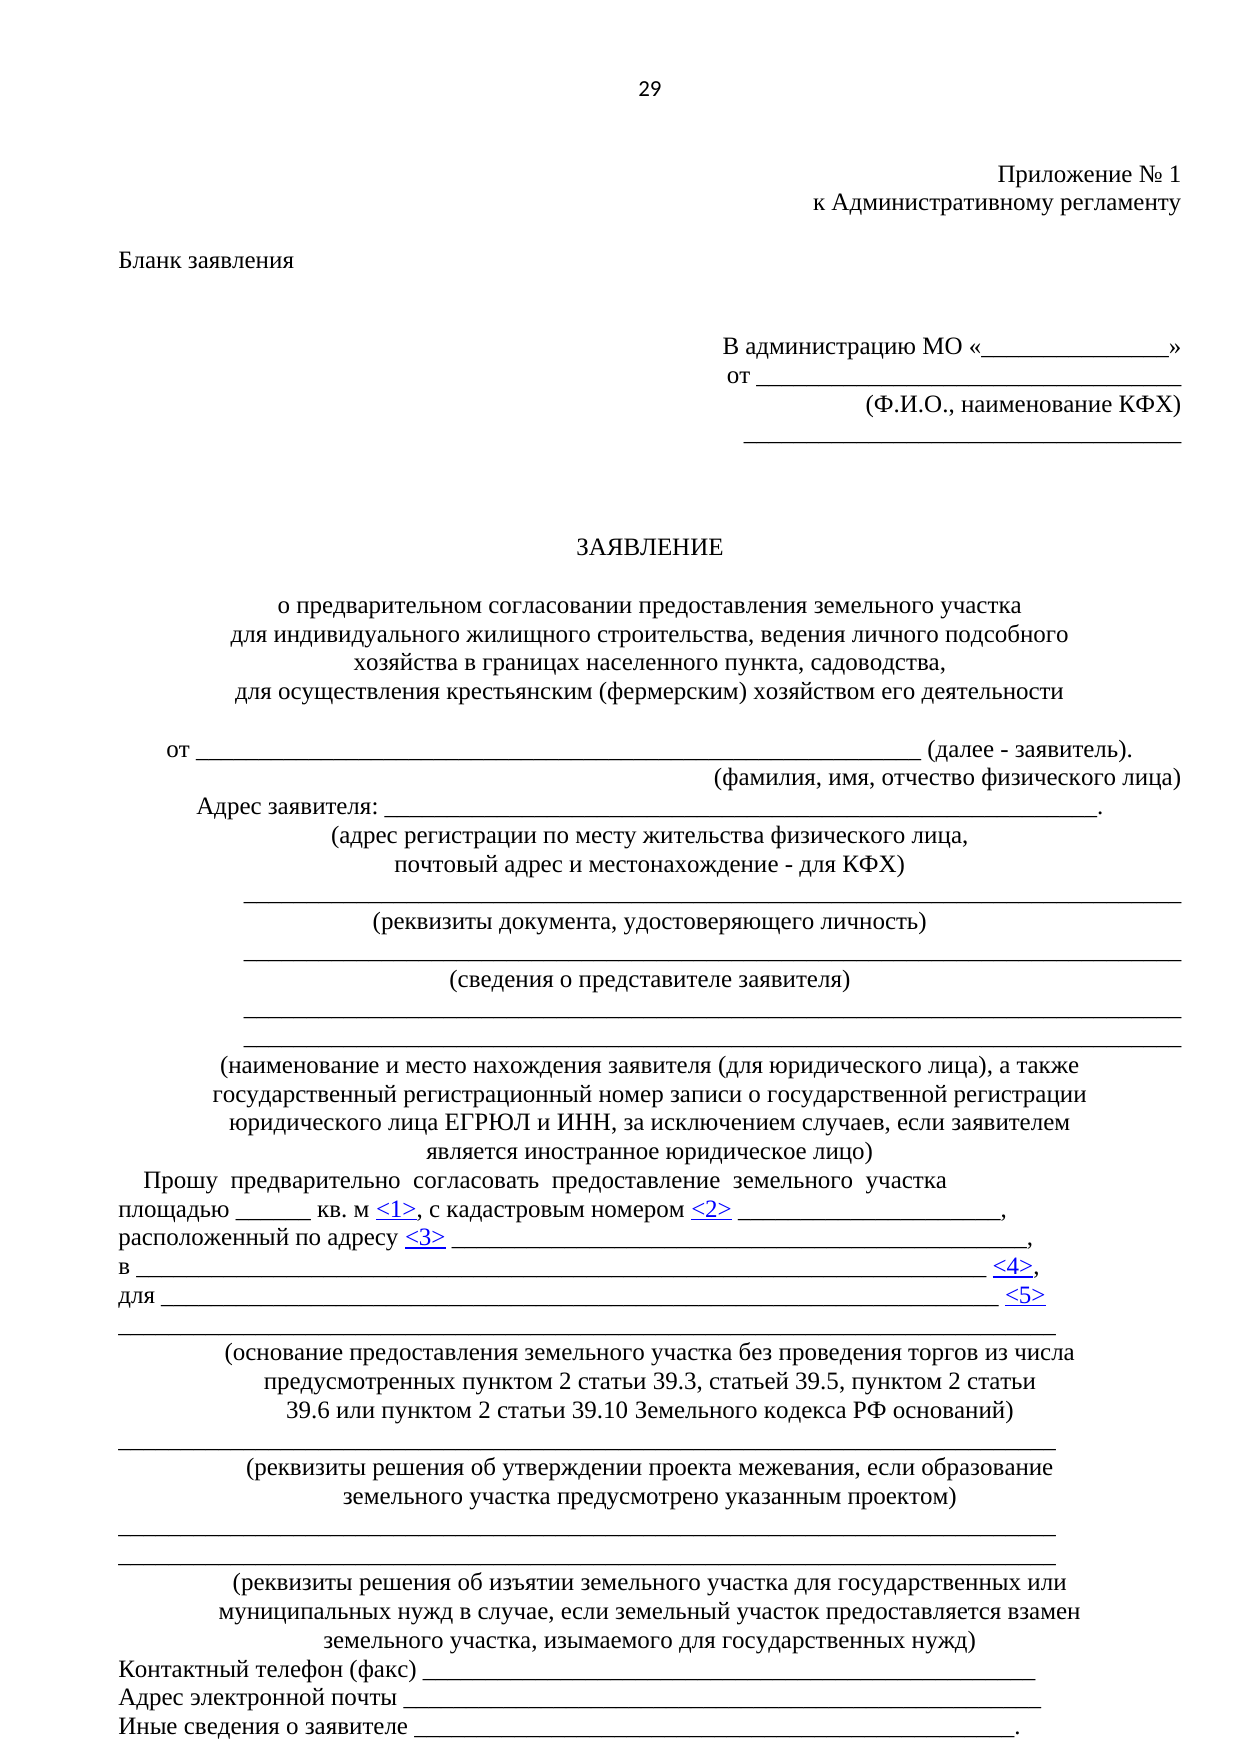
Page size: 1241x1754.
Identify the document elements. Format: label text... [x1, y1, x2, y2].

text Адрес электронной почты ___________________________________________________ [118, 1682, 1181, 1711]
text земельного участка, изымаемого для государственных нужд) [118, 1625, 1181, 1654]
text (основание предоставления земельного участка без проведения торгов из числа [118, 1337, 1181, 1366]
text от __________________________________________________________ (далее - заявитель). [118, 734, 1181, 762]
text (фамилия, имя, отчество физического лица) [118, 762, 1181, 791]
text является иностранное юридическое лицо) [118, 1136, 1181, 1165]
text для ___________________________________________________________________ <5> [118, 1280, 1181, 1309]
text для осуществления крестьянским (фермерским) хозяйством его деятельности [118, 676, 1181, 705]
text для индивидуального жилищного строительства, ведения личного подсобного [118, 619, 1181, 647]
text Иные сведения о заявителе ________________________________________________. [118, 1711, 1181, 1740]
text к Административному регламенту [118, 187, 1181, 216]
text (наименование и место нахождения заявителя (для юридического лица), а также [118, 1050, 1181, 1079]
text (реквизиты документа, удостоверяющего личность) [118, 906, 1181, 935]
text Контактный телефон (факс) _________________________________________________ [118, 1654, 1181, 1682]
text 39.6 или пунктом 2 статьи 39.10 Земельного кодекса РФ оснований) [118, 1395, 1181, 1424]
text Адрес заявителя: _________________________________________________________. [118, 791, 1181, 820]
text от __________________________________ [118, 360, 1181, 389]
text (Ф.И.О., наименование КФХ) [118, 389, 1181, 417]
text ЗАЯВЛЕНИЕ [118, 532, 1181, 561]
text (сведения о представителе заявителя) [118, 964, 1181, 992]
text Бланк заявления [118, 245, 1181, 274]
text ___________________________________________________________________________ [118, 1539, 1181, 1567]
text муниципальных нужд в случае, если земельный участок предоставляется взамен [118, 1596, 1181, 1625]
text ___________________________________________________________________________ [118, 1510, 1181, 1539]
text (адрес регистрации по месту жительства физического лица, [118, 820, 1181, 849]
text ___________________________________________________________________________ [118, 1424, 1181, 1452]
text ___________________________________________________________________________ [118, 1309, 1181, 1337]
text о предварительном согласовании предоставления земельного участка [118, 590, 1181, 619]
text (реквизиты решения об изъятии земельного участка для государственных или [118, 1567, 1181, 1596]
text расположенный по адресу <3> ______________________________________________, [118, 1222, 1181, 1251]
text государственный регистрационный номер записи о государственной регистрации [118, 1079, 1181, 1107]
text ___________________________________ [118, 417, 1181, 446]
text Прошу предварительно согласовать предоставление земельного участка [118, 1165, 1181, 1194]
text хозяйства в границах населенного пункта, садоводства, [118, 647, 1181, 676]
text ___________________________________________________________________________ [118, 877, 1181, 906]
text ___________________________________________________________________________ [118, 1021, 1181, 1050]
text площадью ______ кв. м <1>, с кадастровым номером <2> _____________________, [118, 1194, 1181, 1222]
text почтовый адрес и местонахождение - для КФХ) [118, 849, 1181, 877]
text в ____________________________________________________________________ <4>, [118, 1251, 1181, 1280]
text (реквизиты решения об утверждении проекта межевания, если образование [118, 1452, 1181, 1481]
text земельного участка предусмотрено указанным проектом) [118, 1481, 1181, 1510]
text Приложение № 1 [118, 159, 1181, 187]
text В администрацию МО «_______________» [118, 331, 1181, 360]
text юридического лица ЕГРЮЛ и ИНН, за исключением случаев, если заявителем [118, 1107, 1181, 1136]
text предусмотренных пунктом 2 статьи 39.3, статьей 39.5, пунктом 2 статьи [118, 1366, 1181, 1395]
text ___________________________________________________________________________ [118, 935, 1181, 964]
text ___________________________________________________________________________ [118, 992, 1181, 1021]
